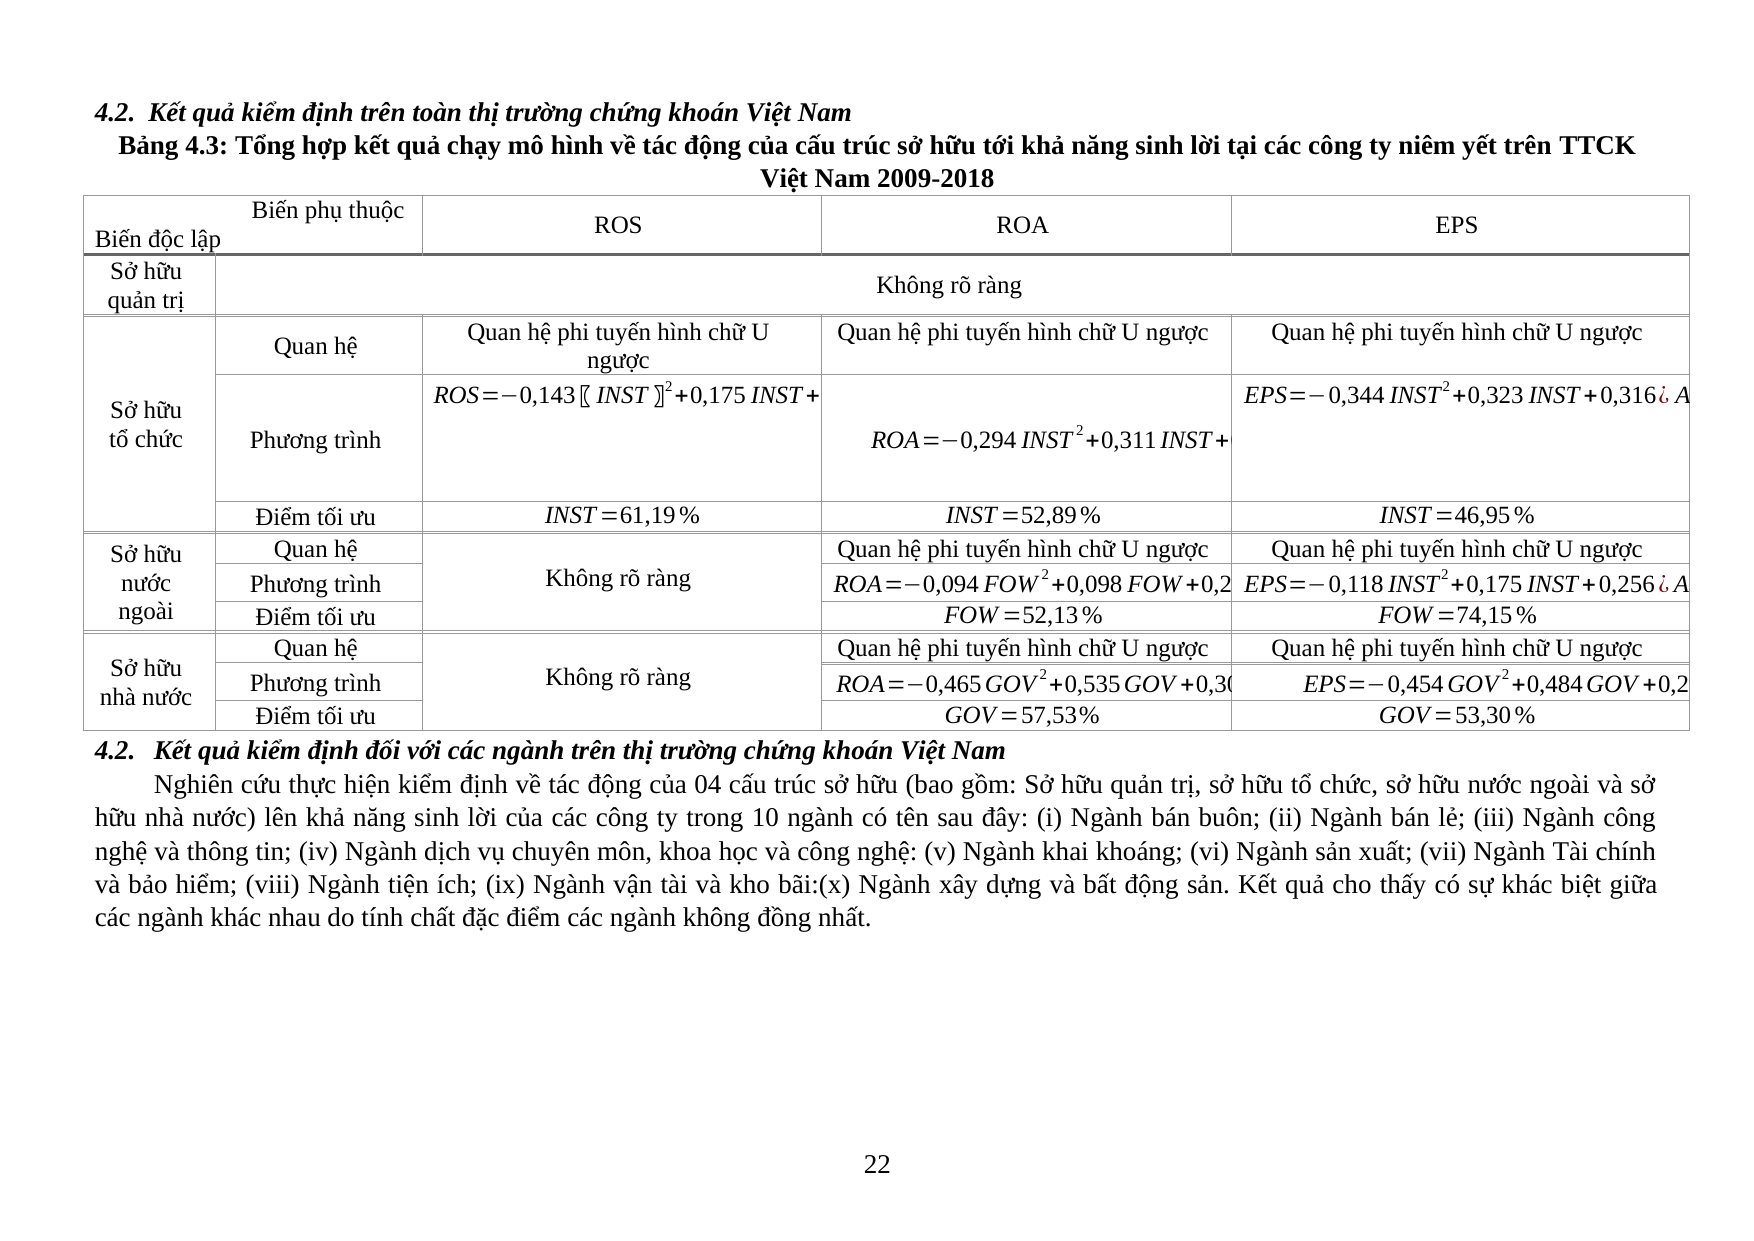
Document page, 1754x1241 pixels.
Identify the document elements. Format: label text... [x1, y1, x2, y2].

text Nghiên cứu thực hiện kiểm định về tác động của 04 cấu trúc sở hữu (bao gồm: Sở hữu quản trị, sở hữu tổ chức, sở hữu nước ngoài và sở hữu nhà nước) lên khả năng sinh lời của các công ty trong 10 ngành có tên sau đây: (i) Ngành bán buôn; (ii) Ngành bán lẻ; (iii) Ngành công nghệ và thông tin; (iv) Ngành dịch vụ chuyên môn, khoa học và công nghệ: (v) Ngành khai khoáng; (vi) Ngành sản xuất; (vii) Ngành Tài chính và bảo hiểm; (viii) Ngành tiện ích; (ix) Ngành vận tài và kho bãi:(x) Ngành xây dựng và bất động sản. Kết quả cho thấy có sự khác biệt giữa các ngành khác nhau do tính chất đặc điểm các ngành không đồng nhất. [94, 767, 1659, 933]
table_cell [1232, 564, 1689, 601]
table_cell Quan hệ phi tuyến hình chữ U ngược [1232, 317, 1689, 374]
table_cell Không rõ ràng [216, 256, 1689, 314]
table_cell Quan hệ [216, 534, 422, 563]
table_cell Không rõ ràng [423, 534, 821, 630]
table_cell Quan hệ phi tuyến hình chữ U ngược [1232, 634, 1689, 662]
table_cell [822, 564, 1231, 601]
table_cell [822, 701, 1231, 730]
table_cell Quan hệ phi tuyến hình chữ U ngược [1232, 534, 1689, 563]
list Bảng 4.3: Tổng hợp kết quả chạy mô hình về tác động của cấu trúc sở hữu tới khả năng sinh lời tại các công ty niêm yết trên TTCK Việt Nam 2009-2018 [94, 128, 1659, 194]
table_header Biến phụ thuộc Biến độc lập [84, 196, 422, 253]
table_cell [423, 502, 821, 531]
table_cell Điểm tối ưu [216, 602, 422, 630]
table_cell [822, 502, 1231, 531]
table_cell Quan hệ phi tuyến hình chữ U ngược [423, 317, 821, 374]
table_cell [1232, 665, 1689, 700]
table_cell Quan hệ phi tuyến hình chữ U ngược [822, 317, 1231, 374]
table_cell Sở hữu tổ chức [84, 317, 215, 531]
table_header ROS [423, 196, 821, 253]
subtitle Kết quả kiểm định đối với các ngành trên thị trường chứng khoán Việt Nam [94, 731, 1659, 767]
table_cell Sở hữu quản trị [84, 256, 215, 314]
table_cell Sở hữu nước ngoài [84, 534, 215, 630]
table_cell Phương trình [216, 663, 422, 700]
table_cell [822, 375, 1231, 501]
table_cell Sở hữu nhà nước [84, 634, 215, 730]
table_cell [822, 665, 1231, 700]
table_cell Phương trình [216, 564, 422, 601]
table_cell Phương trình [216, 375, 422, 501]
table_cell Quan hệ [216, 634, 422, 662]
table_cell Điểm tối ưu [216, 502, 422, 531]
table_cell Quan hệ phi tuyến hình chữ U ngược [822, 634, 1231, 662]
table_header EPS [1232, 196, 1689, 253]
table_cell [822, 602, 1231, 630]
table_cell Quan hệ phi tuyến hình chữ U ngược [822, 534, 1231, 563]
table_cell [1232, 502, 1689, 531]
table_cell [1232, 701, 1689, 730]
table_cell [423, 375, 821, 501]
table_cell Quan hệ [216, 317, 422, 374]
table_cell [1232, 602, 1689, 630]
table_header ROA [822, 196, 1231, 253]
table_cell Không rõ ràng [423, 634, 821, 730]
table_cell Điểm tối ưu [216, 701, 422, 730]
table_cell [1232, 375, 1689, 501]
subtitle Kết quả kiểm định trên toàn thị trường chứng khoán Việt Nam [94, 94, 1659, 128]
